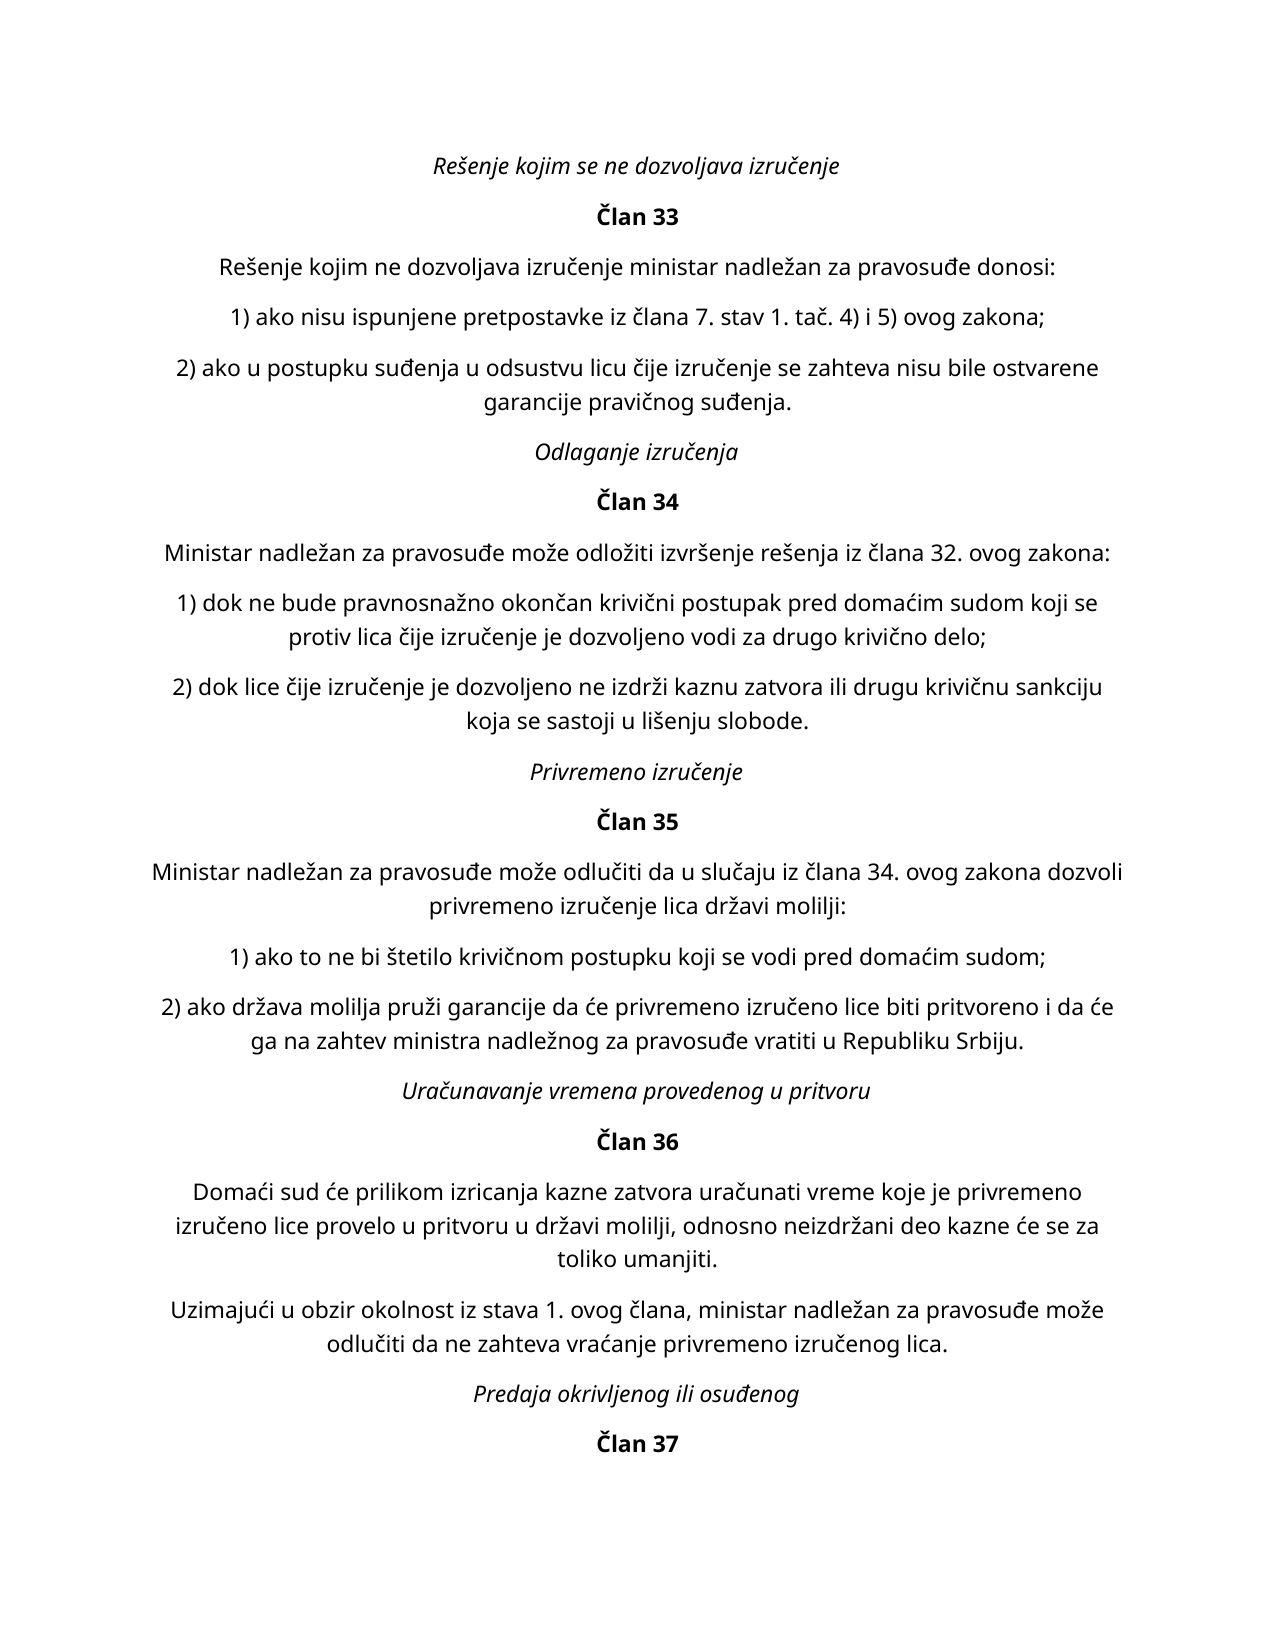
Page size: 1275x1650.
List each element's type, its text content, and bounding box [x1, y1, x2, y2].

text Član 34 [150, 486, 1125, 517]
text 1) ako nisu ispunjene pretpostavke iz člana 7. stav 1. tač. 4) i 5) ovog zakona; [150, 301, 1125, 332]
text Ministar nadležan za pravosuđe može odlučiti da u slučaju iz člana 34. ovog zakona dozvoli privremeno izručenje lica državi molilji: [150, 856, 1125, 921]
text Član 35 [150, 806, 1125, 837]
text Uzimajući u obzir okolnost iz stava 1. ovog člana, ministar nadležan za pravosuđe može odlučiti da ne zahteva vraćanje privremeno izručenog lica. [150, 1294, 1125, 1359]
text Privremeno izručenje [150, 755, 1125, 787]
text Domaći sud će prilikom izricanja kazne zatvora uračunati vreme koje je privremeno izručeno lice provelo u pritvoru u državi molilji, odnosno neizdržani deo kazne će se za toliko umanjiti. [150, 1176, 1125, 1274]
text Član 37 [150, 1428, 1125, 1459]
text Ministar nadležan za pravosuđe može odložiti izvršenje rešenja iz člana 32. ovog zakona: [150, 537, 1125, 568]
text 2) ako u postupku suđenja u odsustvu licu čije izručenje se zahteva nisu bile ostvarene garancije pravičnog suđenja. [150, 352, 1125, 417]
text 1) dok ne bude pravnosnažno okončan krivični postupak pred domaćim sudom koji se protiv lica čije izručenje je dozvoljeno vodi za drugo krivično delo; [150, 587, 1125, 652]
text 1) ako to ne bi štetilo krivičnom postupku koji se vodi pred domaćim sudom; [150, 940, 1125, 972]
text Rešenje kojim se ne dozvoljava izručenje [150, 150, 1125, 181]
text Odlaganje izručenja [150, 436, 1125, 467]
text Član 36 [150, 1125, 1125, 1157]
text Uračunavanje vremena provedenog u pritvoru [150, 1075, 1125, 1106]
text Predaja okrivljenog ili osuđenog [150, 1378, 1125, 1409]
text Rešenje kojim ne dozvoljava izručenje ministar nadležan za pravosuđe donosi: [150, 251, 1125, 282]
text Član 33 [150, 200, 1125, 232]
text 2) ako država molilja pruži garancije da će privremeno izručeno lice biti pritvoreno i da će ga na zahtev ministra nadležnog za pravosuđe vratiti u Republiku Srbiju. [150, 991, 1125, 1056]
text 2) dok lice čije izručenje je dozvoljeno ne izdrži kaznu zatvora ili drugu krivičnu sankciju koja se sastoji u lišenju slobode. [150, 671, 1125, 736]
